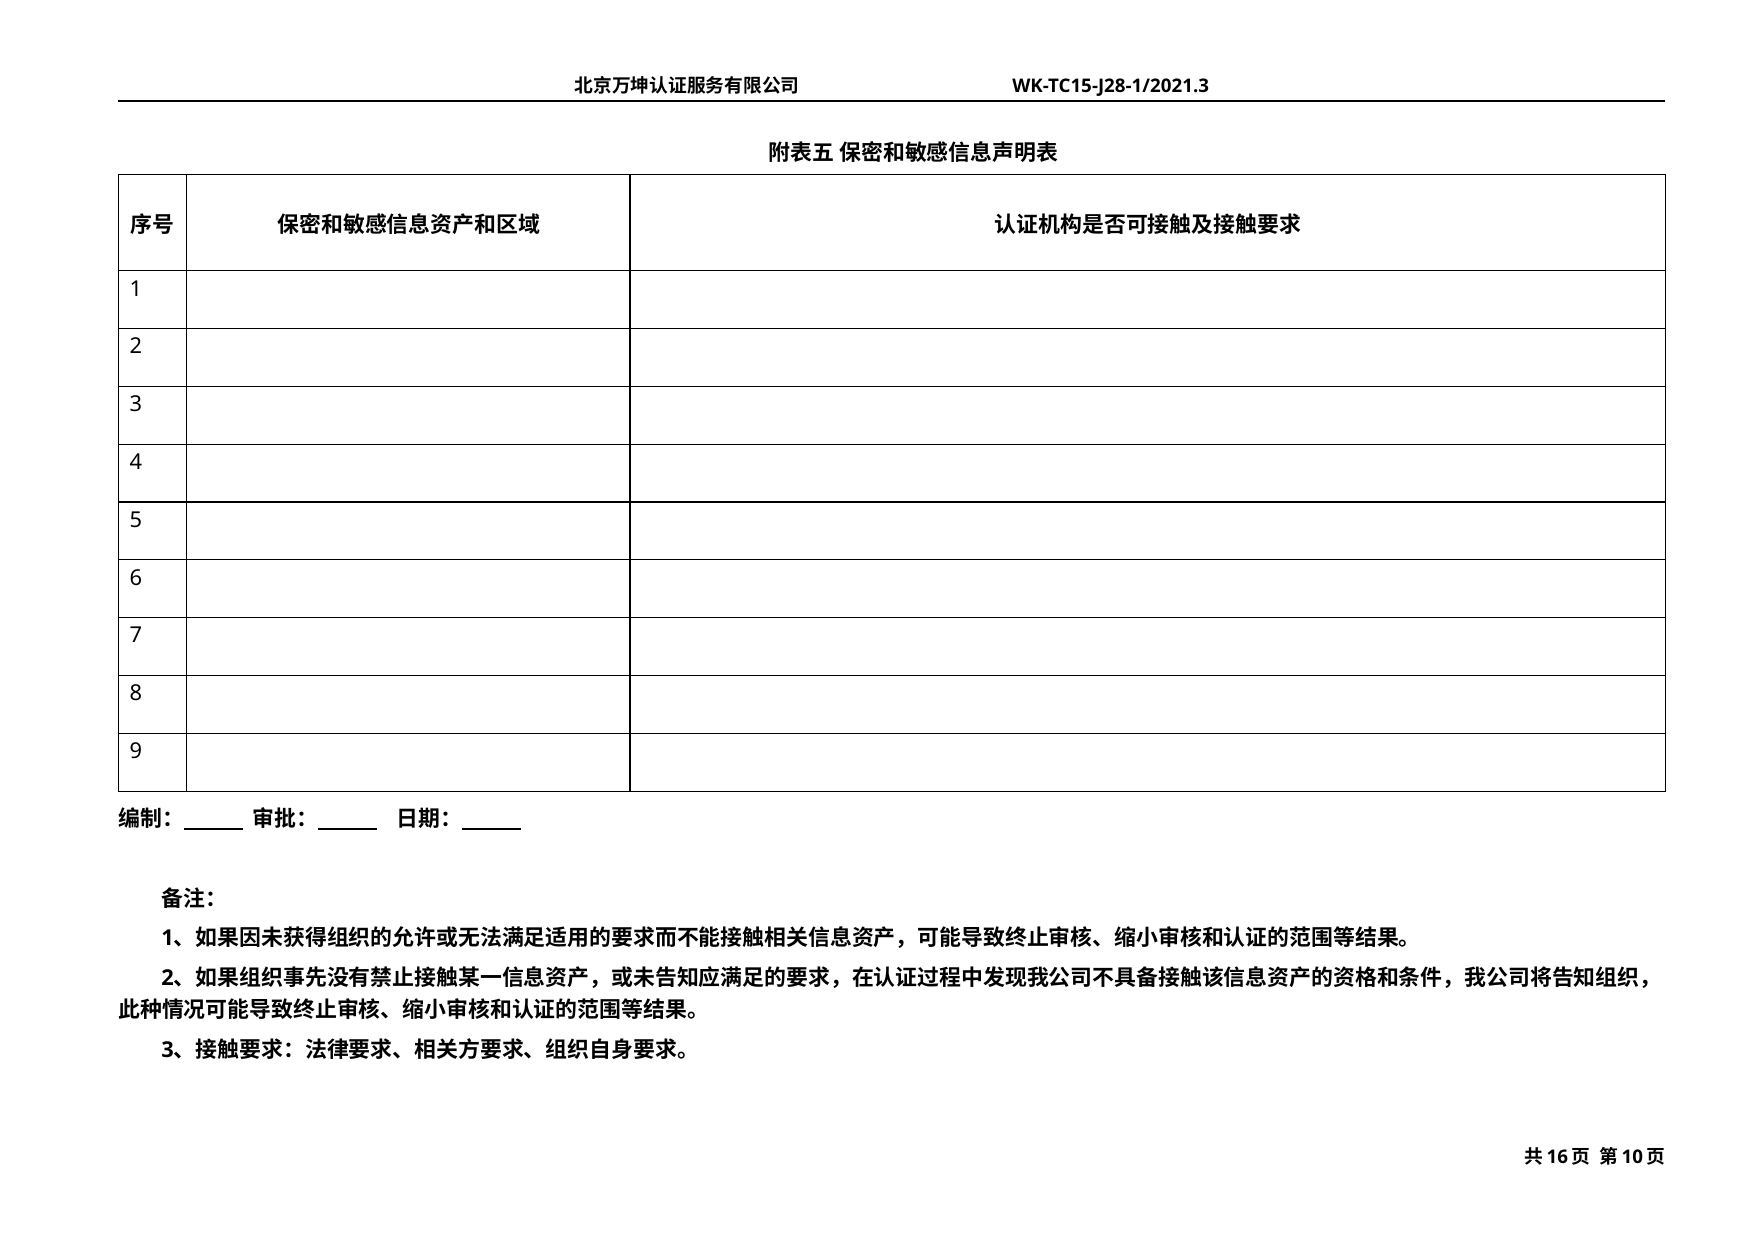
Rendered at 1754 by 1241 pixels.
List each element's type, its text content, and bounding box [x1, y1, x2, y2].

table_cell 4 [119, 445, 186, 501]
table_cell [187, 734, 629, 791]
table_cell 5 [119, 503, 186, 559]
table_cell [187, 329, 629, 386]
text 2、如果组织事先没有禁止接触某一信息资产，或未告知应满足的要求，在认证过程中发现我公司不具备接触该信息资产的资格和条件，我公司将告知组织，此种情况可能导致终止审核、缩小审核和认证的范围等结果。 [118, 960, 1665, 1024]
text 1、如果因未获得组织的允许或无法满足适用的要求而不能接触相关信息资产，可能导致终止审核、缩小审核和认证的范围等结果。 [118, 920, 1665, 952]
table_cell [187, 618, 629, 675]
table_cell [631, 676, 1665, 733]
table_cell 2 [119, 329, 186, 386]
table_cell [187, 387, 629, 444]
table_cell 6 [119, 560, 186, 617]
table_cell 8 [119, 676, 186, 733]
table_cell [187, 271, 629, 328]
table_cell [631, 271, 1665, 328]
table_cell [187, 503, 629, 559]
table_cell [631, 618, 1665, 675]
table_header 认证机构是否可接触及接触要求 [631, 175, 1665, 270]
table_cell [187, 560, 629, 617]
table_cell [631, 387, 1665, 444]
table_cell [187, 676, 629, 733]
table_cell 3 [119, 387, 186, 444]
table_cell [631, 734, 1665, 791]
text 编制： 审批： 日期： [118, 801, 1665, 833]
text 附表五 保密和敏感信息声明表 [118, 134, 1665, 166]
text 备注： [118, 881, 1665, 912]
table_cell 1 [119, 271, 186, 328]
table_cell [187, 445, 629, 501]
table_cell 9 [119, 734, 186, 791]
table_cell [631, 329, 1665, 386]
table_cell [631, 560, 1665, 617]
table_cell [631, 503, 1665, 559]
table_header 序号 [119, 175, 186, 270]
table_cell [631, 445, 1665, 501]
table_cell 7 [119, 618, 186, 675]
text 3、接触要求：法律要求、相关方要求、组织自身要求。 [118, 1032, 1665, 1063]
table_header 保密和敏感信息资产和区域 [187, 175, 629, 270]
